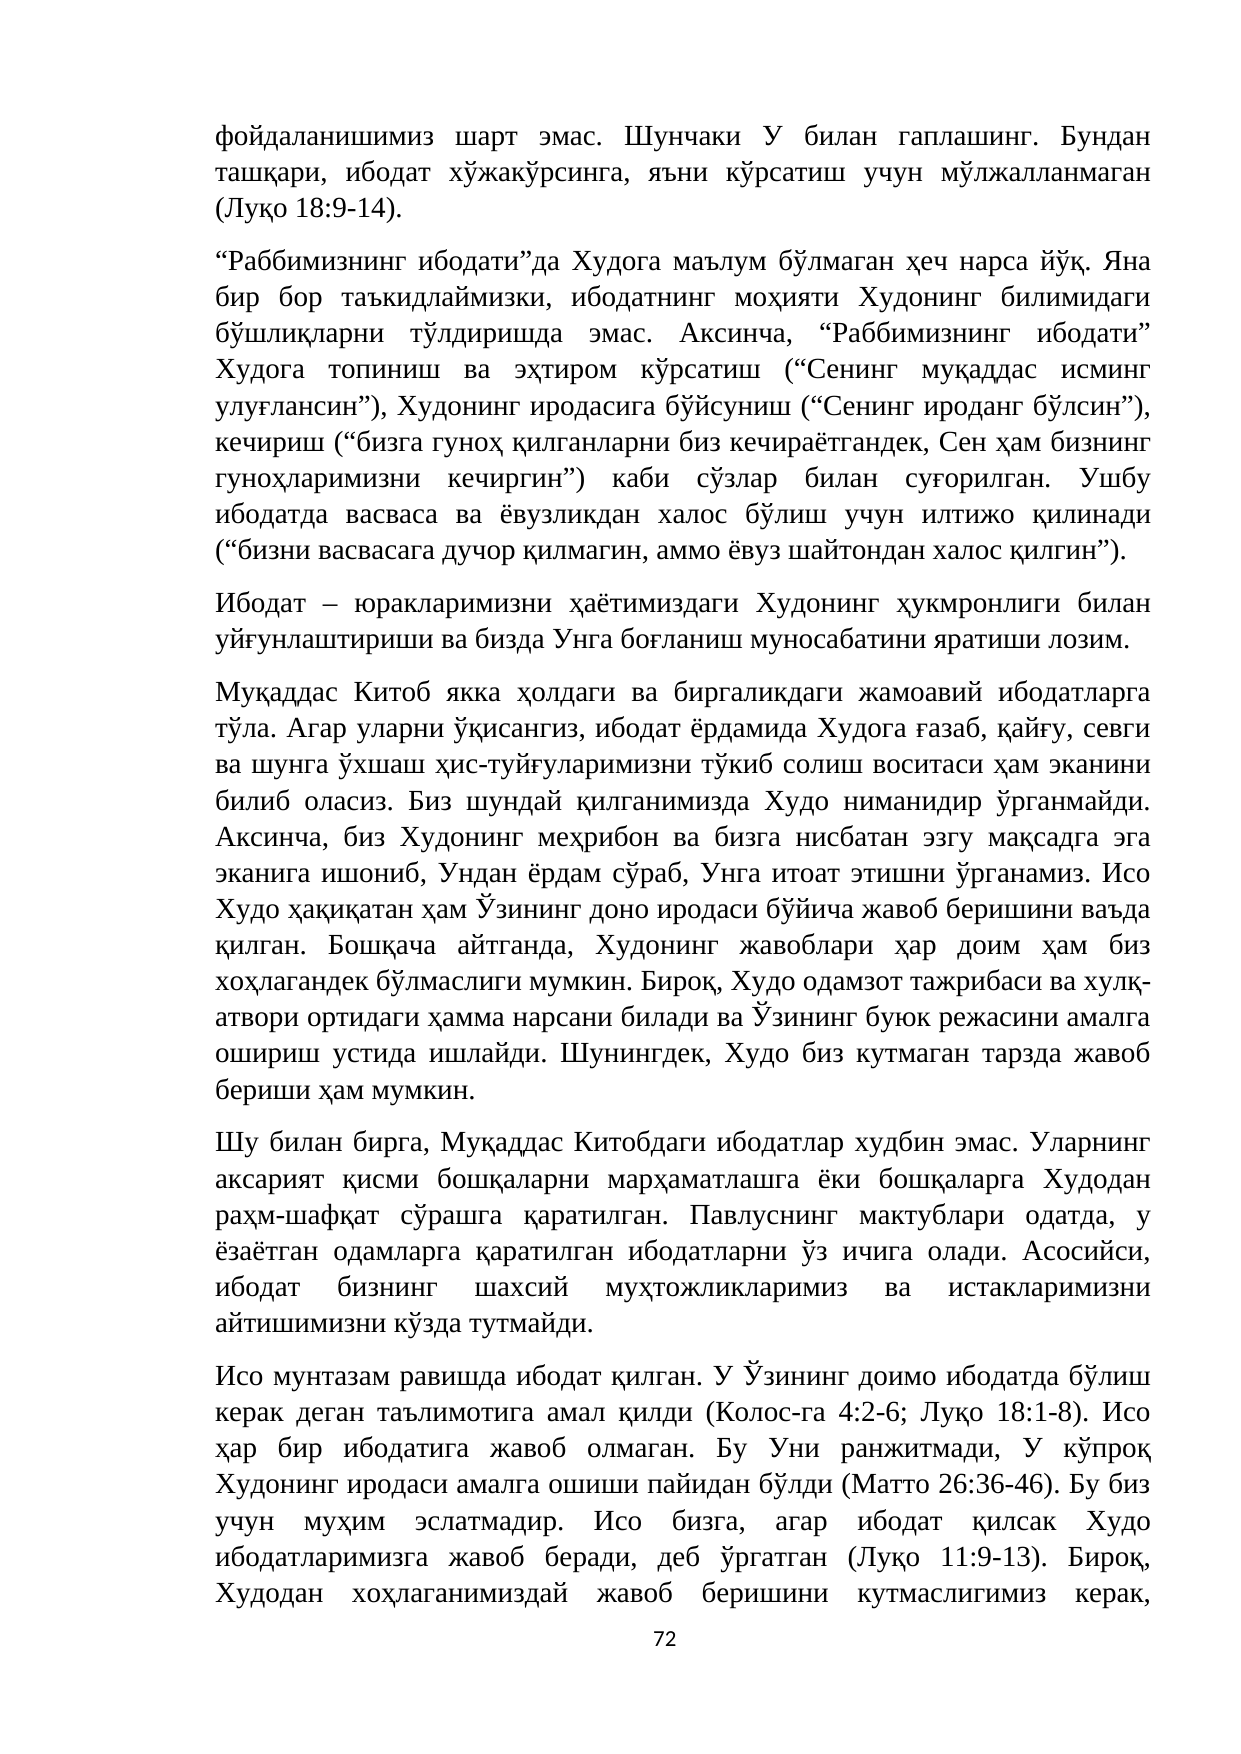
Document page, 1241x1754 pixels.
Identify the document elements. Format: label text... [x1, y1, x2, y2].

text Муқаддас Китоб якка ҳолдаги ва биргаликдаги жамоавий ибодатларга тўла. Агар уларни ўқисангиз, ибодат ёрдамида Худога ғазаб, қайғу, севги ва шунга ўхшаш ҳис-туйғуларимизни тўкиб солиш воситаси ҳам эканини билиб оласиз. Биз шундай қилганимизда Худо ниманидир ўрганмайди. Аксинча, биз Худонинг меҳрибон ва бизга нисбатан эзгу мақсадга эга эканига ишониб, Ундан ёрдам сўраб, Унга итоат этишни ўрганамиз. Исо Худо ҳақиқатан ҳам Ўзининг доно иродаси бўйича жавоб беришини ваъда қилган. Бошқача айтганда, Худонинг жавоблари ҳар доим ҳам биз хоҳлагандек бўлмаслиги мумкин. Бироқ, Худо одамзот тажрибаси ва хулқ-атвори ортидаги ҳамма нарсани билади ва Ўзининг буюк режасини амалга ошириш устида ишлайди. Шунингдек, Худо биз кутмаган тарзда жавоб бериши ҳам мумкин. [215, 674, 1152, 1105]
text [215, 1358, 1152, 1608]
text Шу билан бирга, Муқаддас Китобдаги ибодатлар худбин эмас. Уларнинг аксарият қисми бошқаларни марҳаматлашга ёки бошқаларга Худодан раҳм-шафқат сўрашга қаратилган. Павлуснинг мактублари одатда, у ёзаётган одамларга қаратилган ибодатларни ўз ичига олади. Асосийси, ибодат бизнинг шахсий муҳтожликларимиз ва истакларимизни айтишимизни кўзда тутмайди. [215, 1124, 1152, 1339]
text “Раббимизнинг ибодати”да Худога маълум бўлмаган ҳеч нарса йўқ. Яна бир бор таъкидлаймизки, ибодатнинг моҳияти Худонинг билимидаги бўшлиқларни тўлдиришда эмас. Аксинча, “Раббимизнинг ибодати” Худога топиниш ва эҳтиром кўрсатиш (“Сенинг муқаддас исминг улуғлансин”), Худонинг иродасига бўйсуниш (“Сенинг ироданг бўлсин”), кечириш (“бизга гуноҳ қилганларни биз кечираётгандек, Сен ҳам бизнинг гуноҳларимизни кечиргин”) каби сўзлар билан суғорилган. Ушбу ибодатда васваса ва ёвузликдан халос бўлиш учун илтижо қилинади (“бизни васвасага дучор қилмагин, аммо ёвуз шайтондан халос қилгин”). [215, 243, 1152, 566]
text Ибодат – юракларимизни ҳаётимиздаги Худонинг ҳукмронлиги билан уйғунлаштириши ва бизда Унга боғланиш муносабатини яратиши лозим. [215, 585, 1152, 655]
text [215, 118, 1152, 224]
